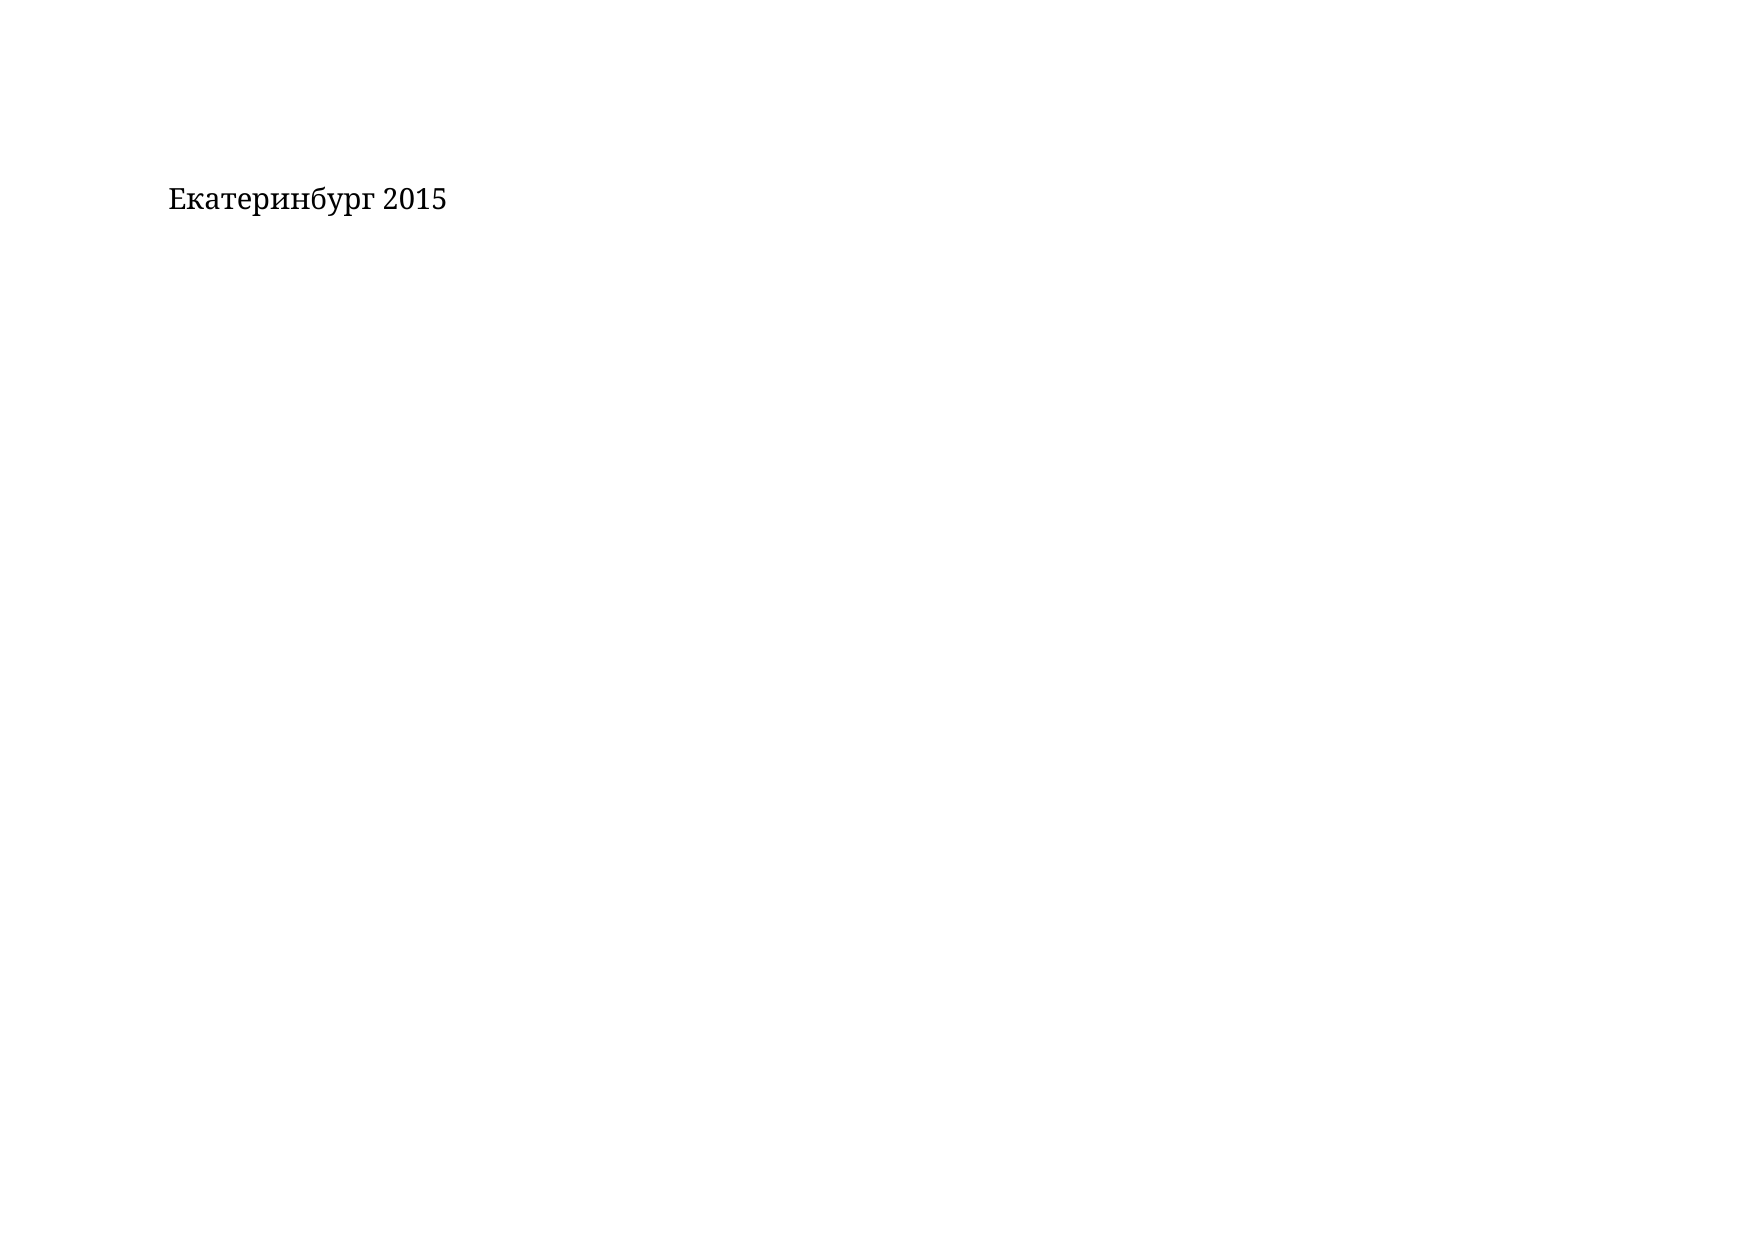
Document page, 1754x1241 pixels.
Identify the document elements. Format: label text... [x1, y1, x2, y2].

text Екатеринбург 2015 [44, 178, 571, 218]
